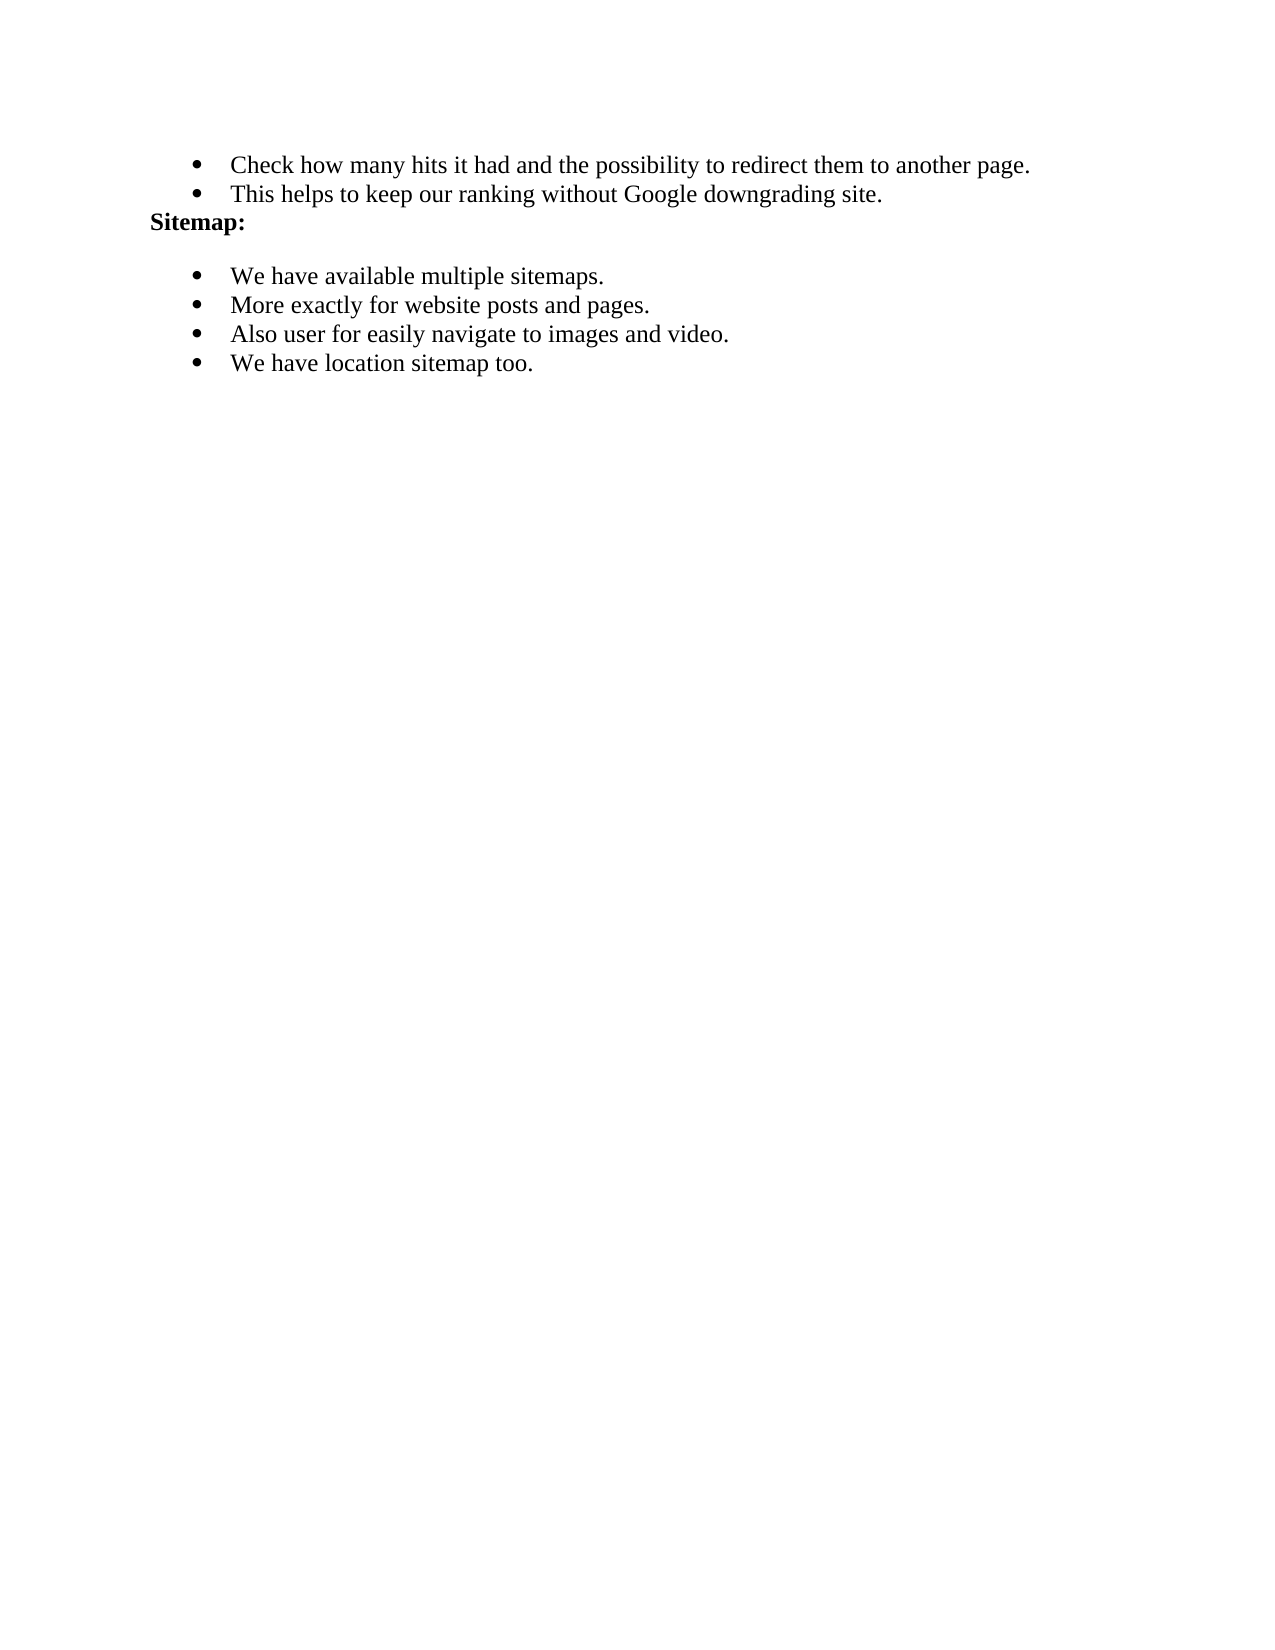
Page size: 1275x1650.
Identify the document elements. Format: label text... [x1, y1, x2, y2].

list Check how many hits it had and the possibility to redirect them to another page. [193, 150, 1125, 179]
list We have location sitemap too. [193, 348, 1125, 376]
text Sitemap: [150, 207, 1125, 236]
list More exactly for website posts and pages. [193, 290, 1125, 319]
list Also user for easily navigate to images and video. [193, 319, 1125, 348]
list This helps to keep our ranking without Google downgrading site. [193, 179, 1125, 207]
list We have available multiple sitemaps. [193, 261, 1125, 290]
